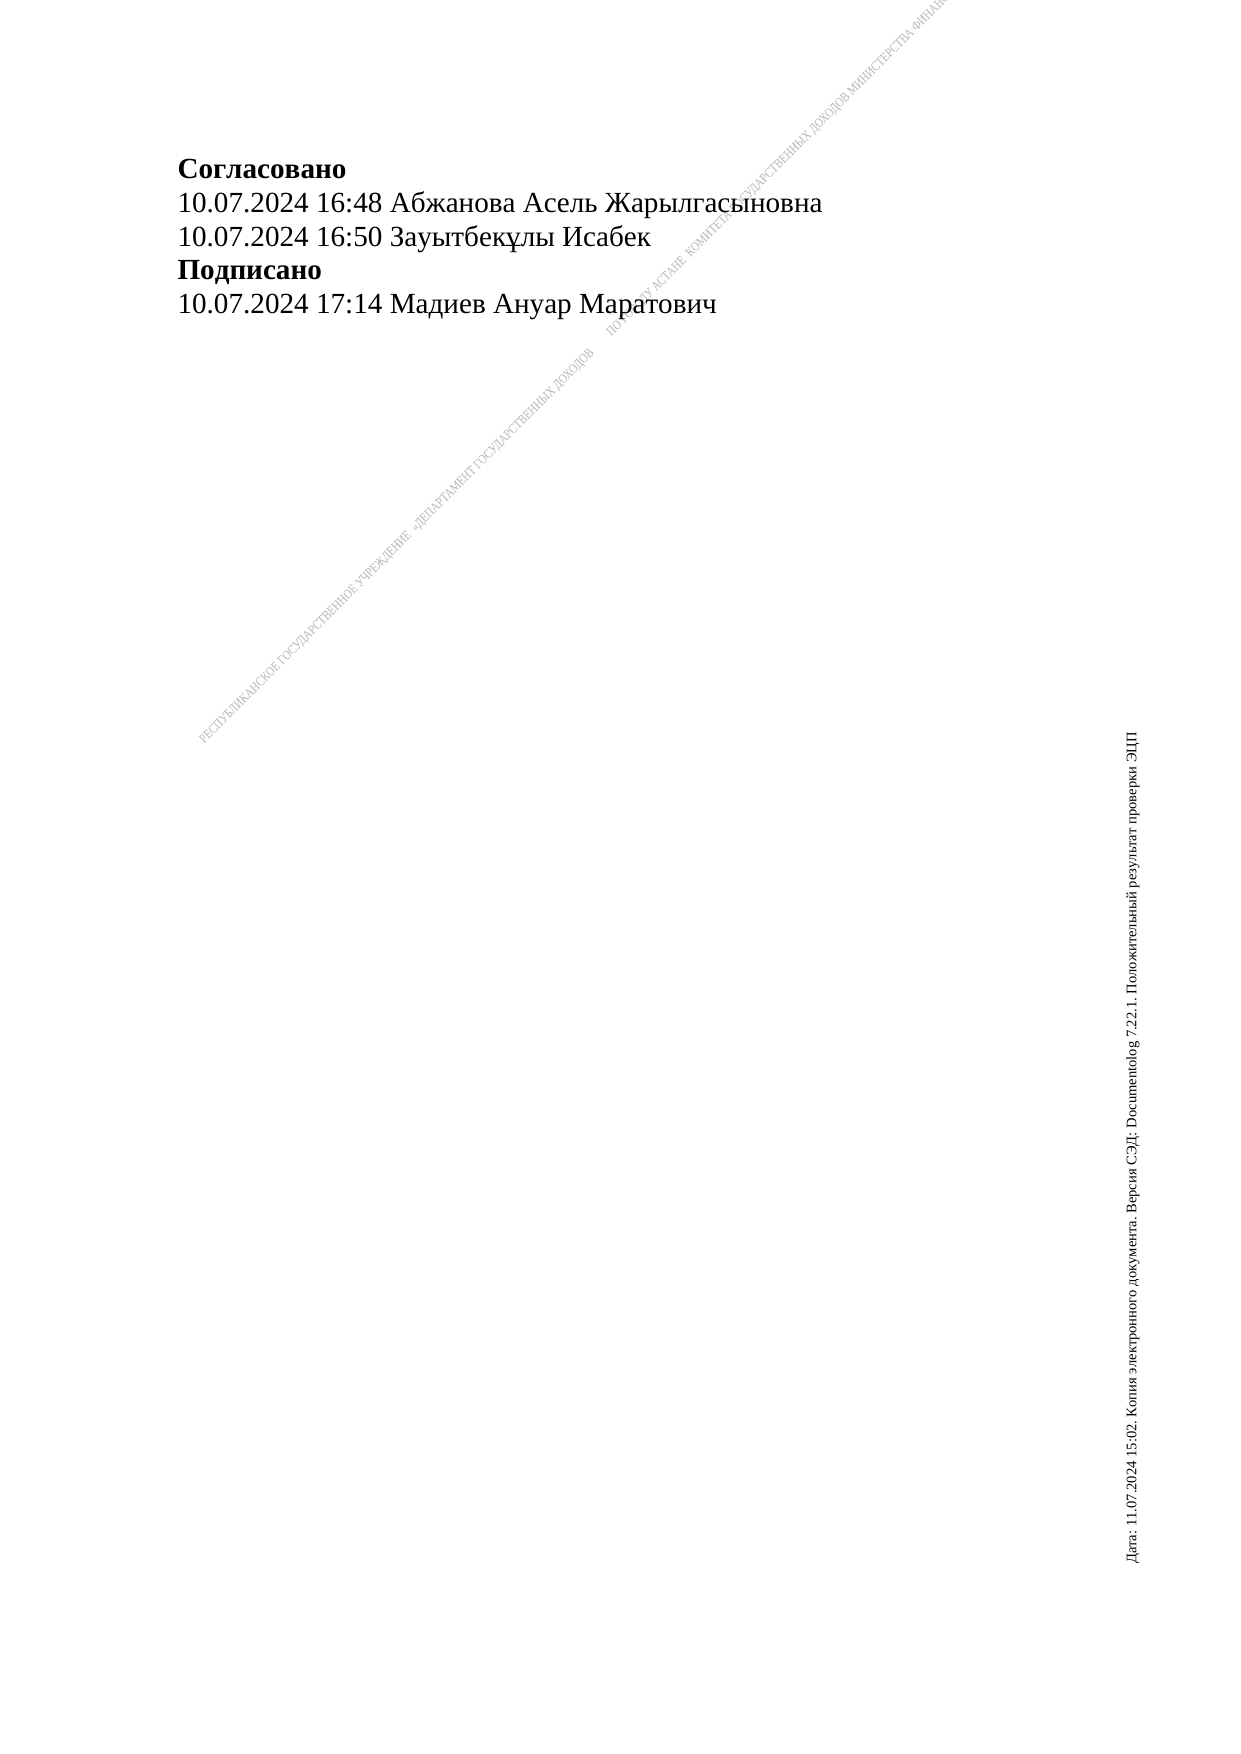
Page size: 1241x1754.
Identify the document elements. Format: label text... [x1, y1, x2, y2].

text 10.07.2024 16:48 Абжанова Асель Жарылгасыновна [177, 185, 1152, 219]
text 10.07.2024 17:14 Мадиев Ануар Маратович [177, 286, 1152, 319]
text Согласовано [177, 152, 1152, 185]
text Подписано [177, 252, 1152, 286]
text 10.07.2024 16:50 Зауытбекұлы Исабек [177, 219, 1152, 252]
